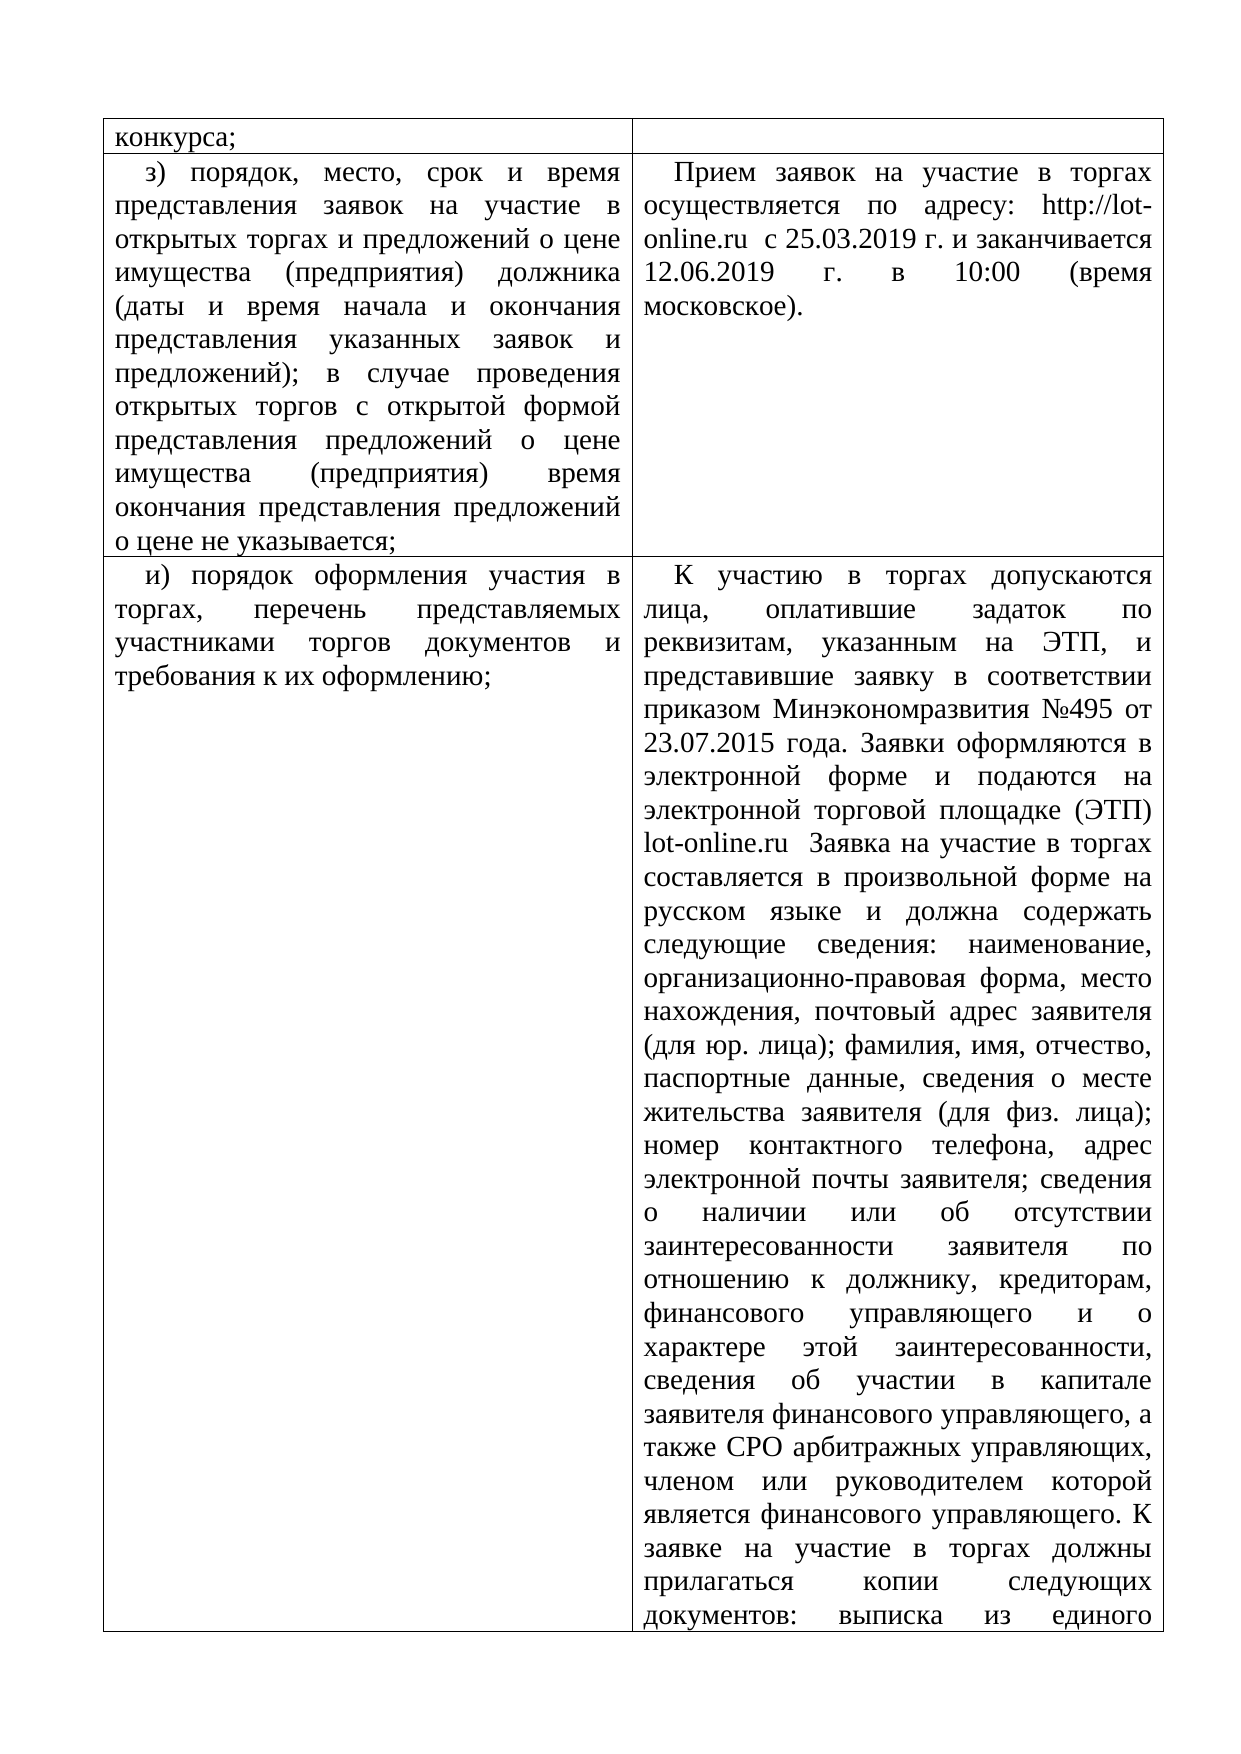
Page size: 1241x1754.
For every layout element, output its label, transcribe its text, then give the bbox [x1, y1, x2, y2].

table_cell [104, 119, 632, 153]
table_cell [633, 119, 1163, 153]
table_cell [104, 557, 632, 1631]
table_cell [633, 557, 1163, 1631]
table_cell Прием заявок на участие в торгах осуществляется по адресу: http://lot-online.ru с 25.03.2019 г. и заканчивается 12.06.2019 г. в 10:00 (время московское). [633, 154, 1163, 556]
table_cell з) порядок, место, срок и время представления заявок на участие в открытых торгах и предложений о цене имущества (предприятия) должника (даты и время начала и окончания представления указанных заявок и предложений); в случае проведения открытых торгов с открытой формой представления предложений о цене имущества (предприятия) время окончания представления предложений о цене не указывается; [104, 154, 632, 556]
